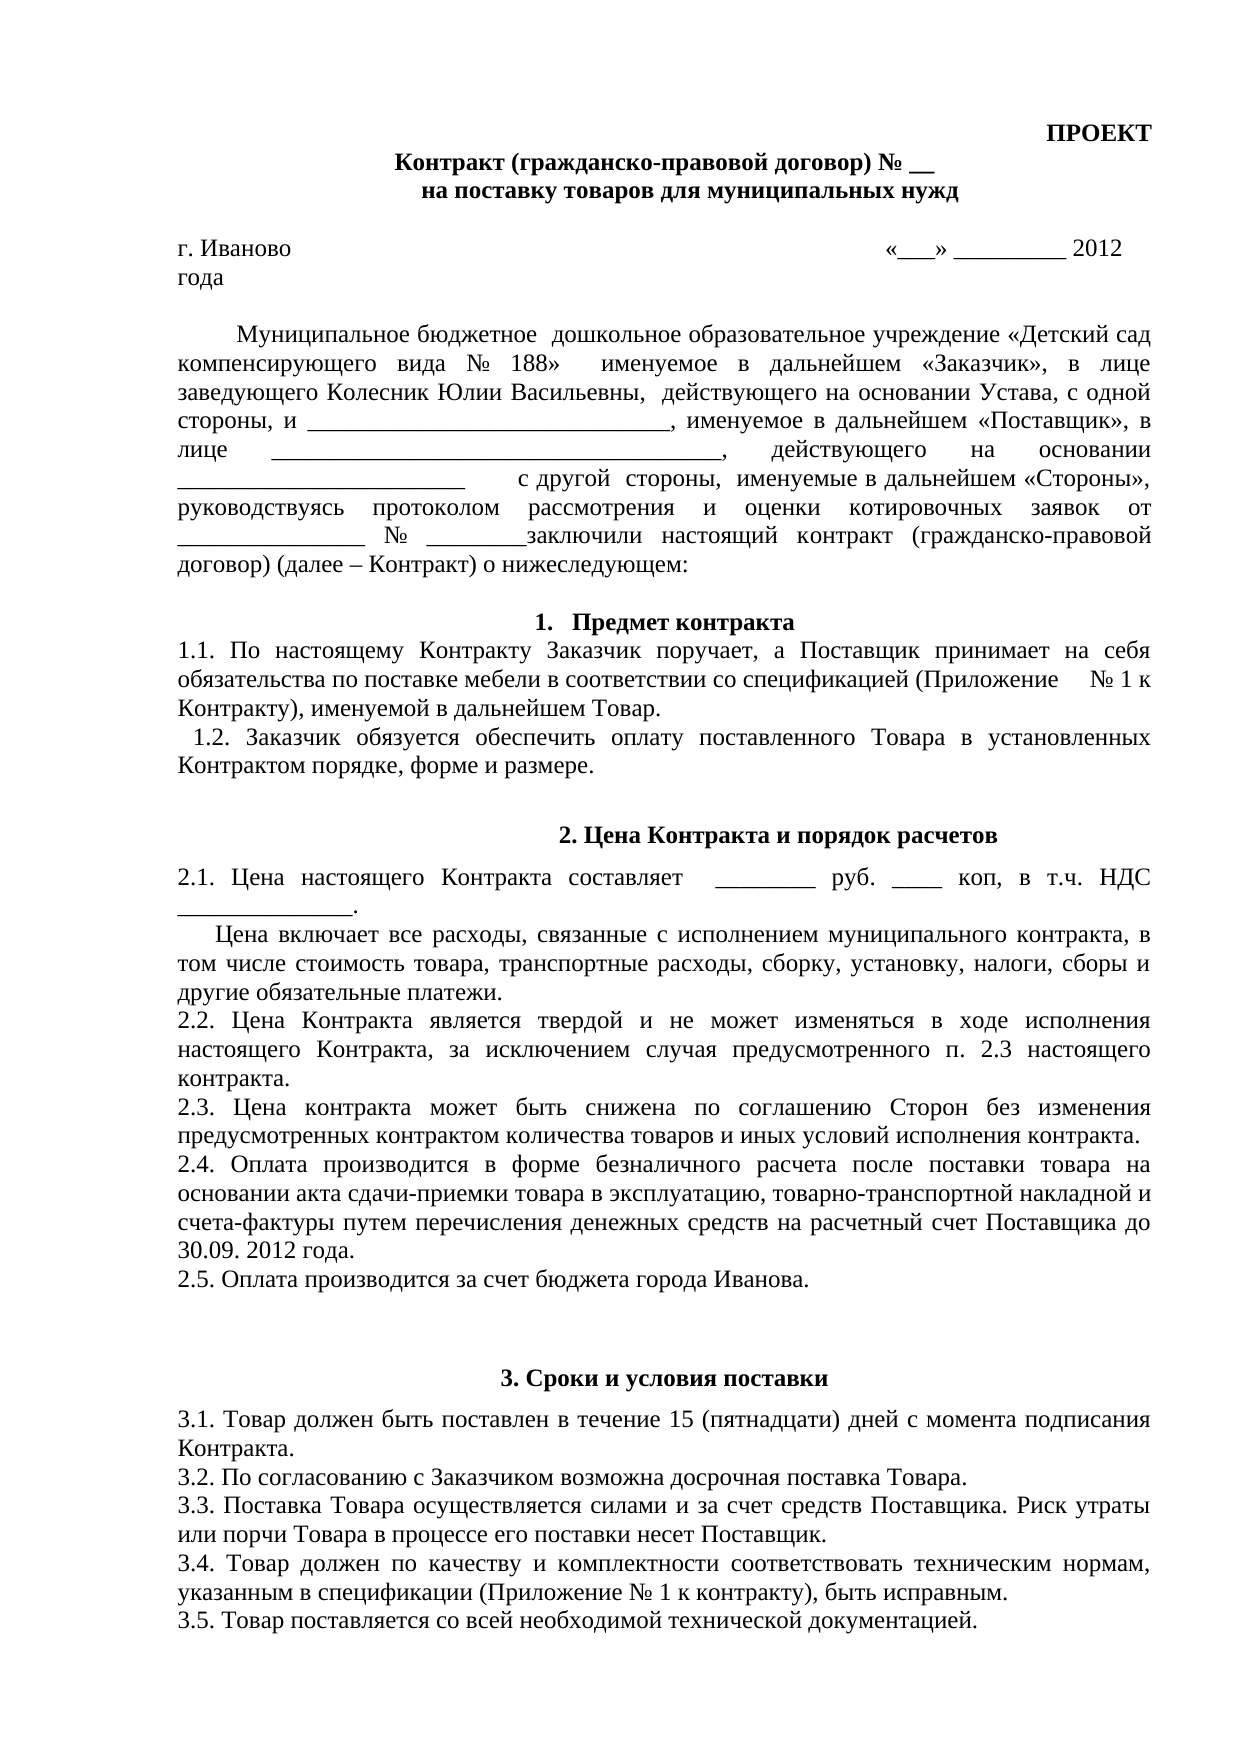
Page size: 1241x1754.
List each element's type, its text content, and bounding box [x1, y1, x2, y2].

text 1.1. По настоящему Контракту Заказчик поручает, а Поставщик принимает на себя обязательства по поставке мебели в соответствии со спецификацией (Приложение № 1 к Контракту), именуемой в дальнейшем Товар. [177, 636, 1152, 722]
text г. Иваново «___» _________ 2012 года [177, 233, 1152, 291]
subtitle ПРОЕКТ [177, 118, 1152, 147]
text 3. Сроки и условия поставки [177, 1363, 1152, 1392]
text 3.5. Товар поставляется со всей необходимой технической документацией. [177, 1606, 1152, 1634]
text 3.1. Товар должен быть поставлен в течение 15 (пятнадцати) дней с момента подписания Контракта. [177, 1404, 1152, 1462]
text Муниципальное бюджетное дошкольное образовательное учреждение «Детский сад компенсирующего вида № 188» именуемое в дальнейшем «Заказчик», в лице заведующего Колесник Юлии Васильевны, действующего на основании Устава, с одной стороны, и _____________________________, именуемое в дальнейшем «Поставщик», в лице ____________________________________, действующего на основании _______________________ с другой стороны, именуемые в дальнейшем «Стороны», руководствуясь протоколом рассмотрения и оценки котировочных заявок от _______________ № ________заключили настоящий контракт (гражданско-правовой договор) (далее – Контракт) о нижеследующем: [177, 319, 1152, 578]
text 3.4. Товар должен по качеству и комплектности соответствовать техническим нормам, указанным в спецификации (Приложение № 1 к контракту), быть исправным. [177, 1548, 1152, 1606]
text Контракт (гражданско-правовой договор) № __ [177, 147, 1152, 176]
text на поставку товаров для муниципальных нужд [177, 176, 1152, 204]
list Предмет контракта [177, 607, 1152, 636]
text 2.2. Цена Контракта является твердой и не может изменяться в ходе исполнения настоящего Контракта, за исключением случая предусмотренного п. 2.3 настоящего контракта. [177, 1006, 1152, 1092]
text 2. Цена Контракта и порядок расчетов [177, 821, 1152, 849]
text Цена включает все расходы, связанные с исполнением муниципального контракта, в том числе стоимость товара, транспортные расходы, сборку, установку, налоги, сборы и другие обязательные платежи. [177, 919, 1152, 1006]
text 3.2. По согласованию с Заказчиком возможна досрочная поставка Товара. [177, 1462, 1152, 1491]
text 2.4. Оплата производится в форме безналичного расчета после поставки товара на основании акта сдачи-приемки товара в эксплуатацию, товарно-транспортной накладной и счета-фактуры путем перечисления денежных средств на расчетный счет Поставщика до 30.09. 2012 года. [177, 1149, 1152, 1264]
text 2.3. Цена контракта может быть снижена по соглашению Сторон без изменения предусмотренных контрактом количества товаров и иных условий исполнения контракта. [177, 1092, 1152, 1149]
text 3.3. Поставка Товара осуществляется силами и за счет средств Поставщика. Риск утраты или порчи Товара в процессе его поставки несет Поставщик. [177, 1491, 1152, 1548]
text 2.1. Цена настоящего Контракта составляет ________ руб. ____ коп, в т.ч. НДС ______________. [177, 862, 1152, 919]
text 1.2. Заказчик обязуется обеспечить оплату поставленного Товара в установленных Контрактом порядке, форме и размере. [177, 722, 1152, 779]
text 2.5. Оплата производится за счет бюджета города Иванова. [177, 1264, 1152, 1293]
